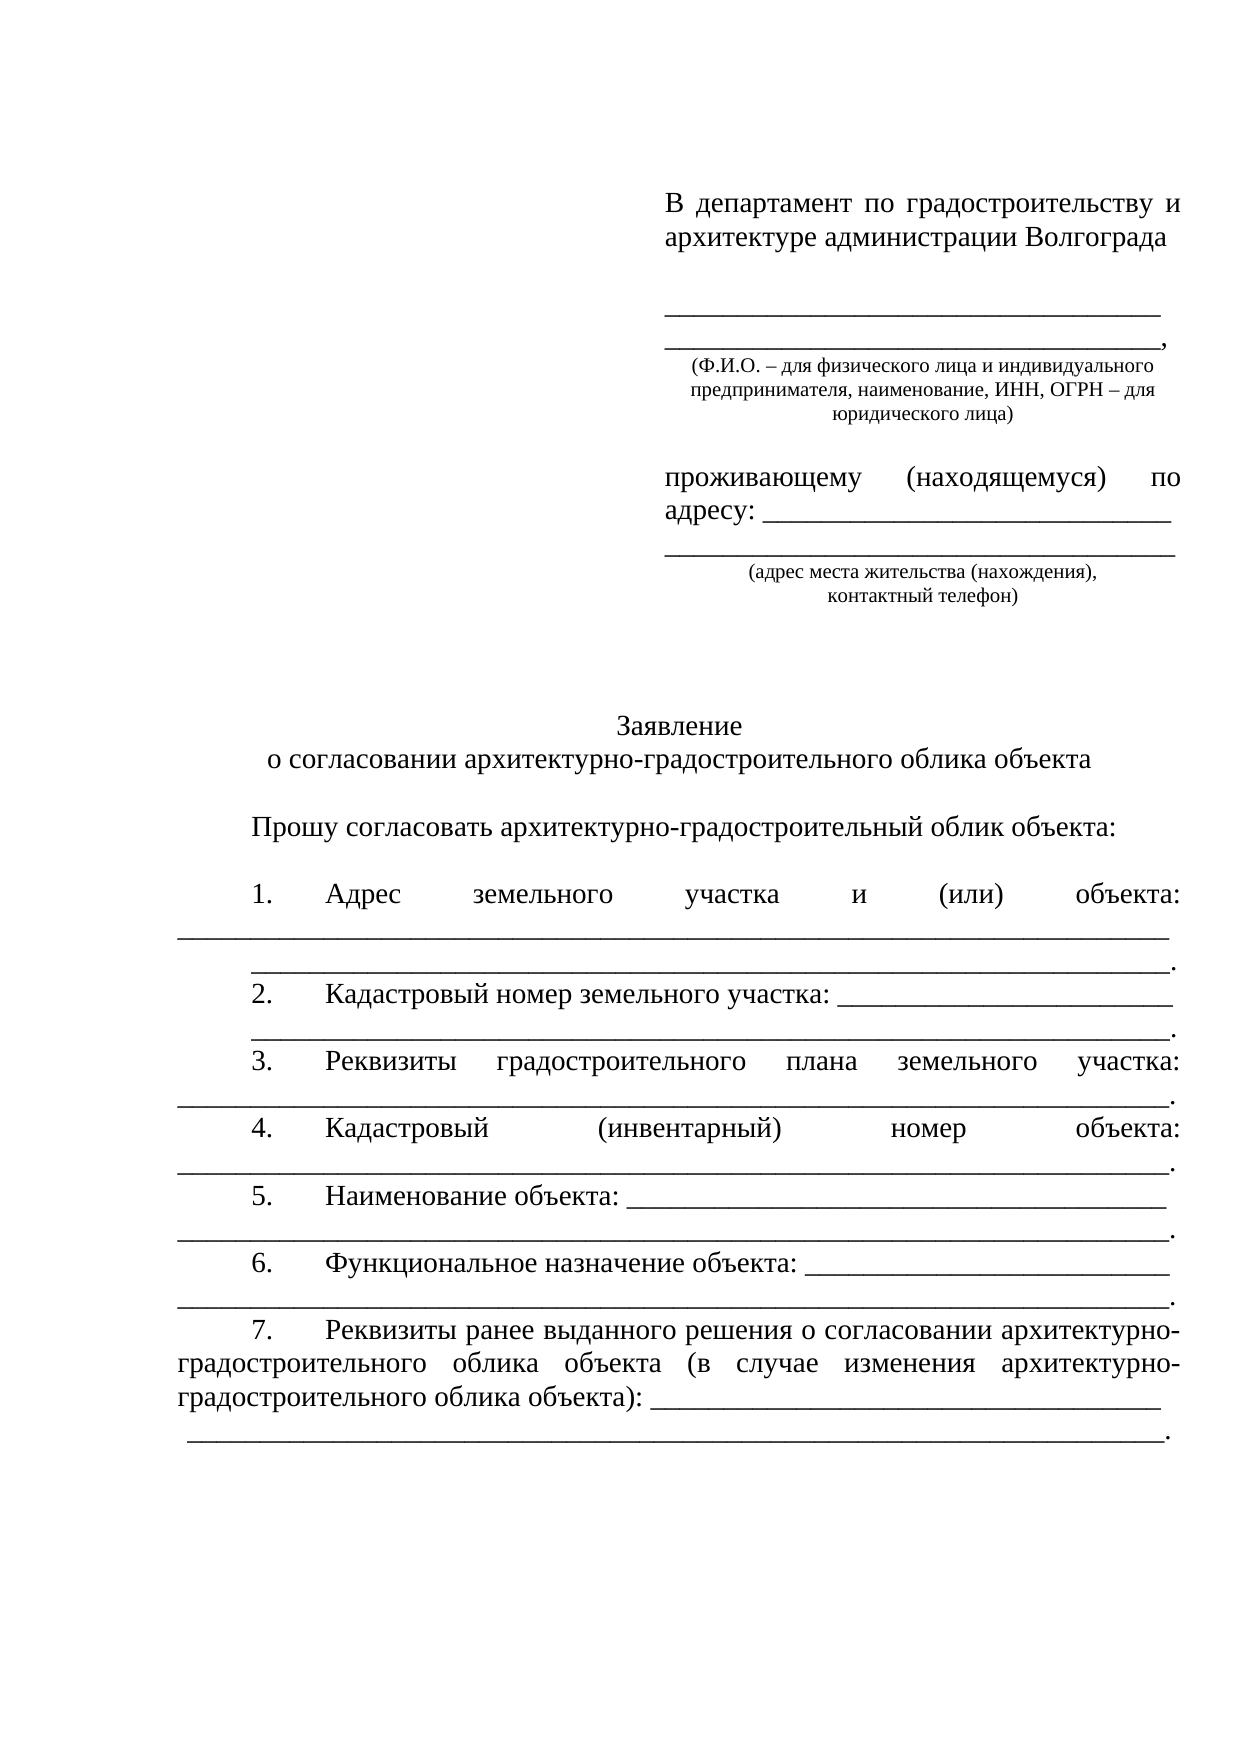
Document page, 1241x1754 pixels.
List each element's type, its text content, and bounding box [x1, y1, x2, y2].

text Прошу согласовать архитектурно-градостроительный облик объекта: [177, 809, 1181, 842]
text проживающему (находящемуся) по адресу: ____________________________ [664, 459, 1181, 526]
text ____________________________________________________________________. [177, 1278, 1181, 1312]
text 4. Кадастровый (инвентарный) номер объекта: ____________________________________________________________________. [177, 1111, 1181, 1178]
text 7. Реквизиты ранее выданного решения о согласовании архитектурно-градостроительного облика объекта (в случае изменения архитектурно-градостроительного облика объекта): ___________________________________ [177, 1312, 1181, 1412]
text 3. Реквизиты градостроительного плана земельного участка: ____________________________________________________________________. [177, 1043, 1181, 1111]
text ____________________________________________________________________. [177, 1211, 1181, 1245]
text ___________________________________ [664, 526, 1181, 559]
text ___________________________________________________________________. [177, 1412, 1181, 1446]
text 5. Наименование объекта: _____________________________________ [177, 1178, 1181, 1211]
text В департамент по градостроительству и архитектуре администрации Волгограда [664, 185, 1181, 252]
text __________________________________ __________________________________, [664, 286, 1181, 353]
text о согласовании архитектурно-градостроительного облика объекта [177, 742, 1181, 775]
text _______________________________________________________________.2. Кадастровый номер земельного участка: _______________________ _______________________________________________________________. [251, 943, 1181, 1043]
text 6. Функциональное назначение объекта: _________________________ [177, 1245, 1181, 1278]
text Заявление [177, 708, 1181, 742]
text 1. Адрес земельного участка и (или) объекта: ____________________________________________________________________ [177, 876, 1181, 943]
text (Ф.И.О. – для физического лица и индивидуального предпринимателя, наименование, ИНН, ОГРН – для юридического лица) [664, 353, 1181, 425]
text контактный телефон) [664, 583, 1181, 607]
text (адрес места жительства (нахождения), [664, 559, 1181, 583]
